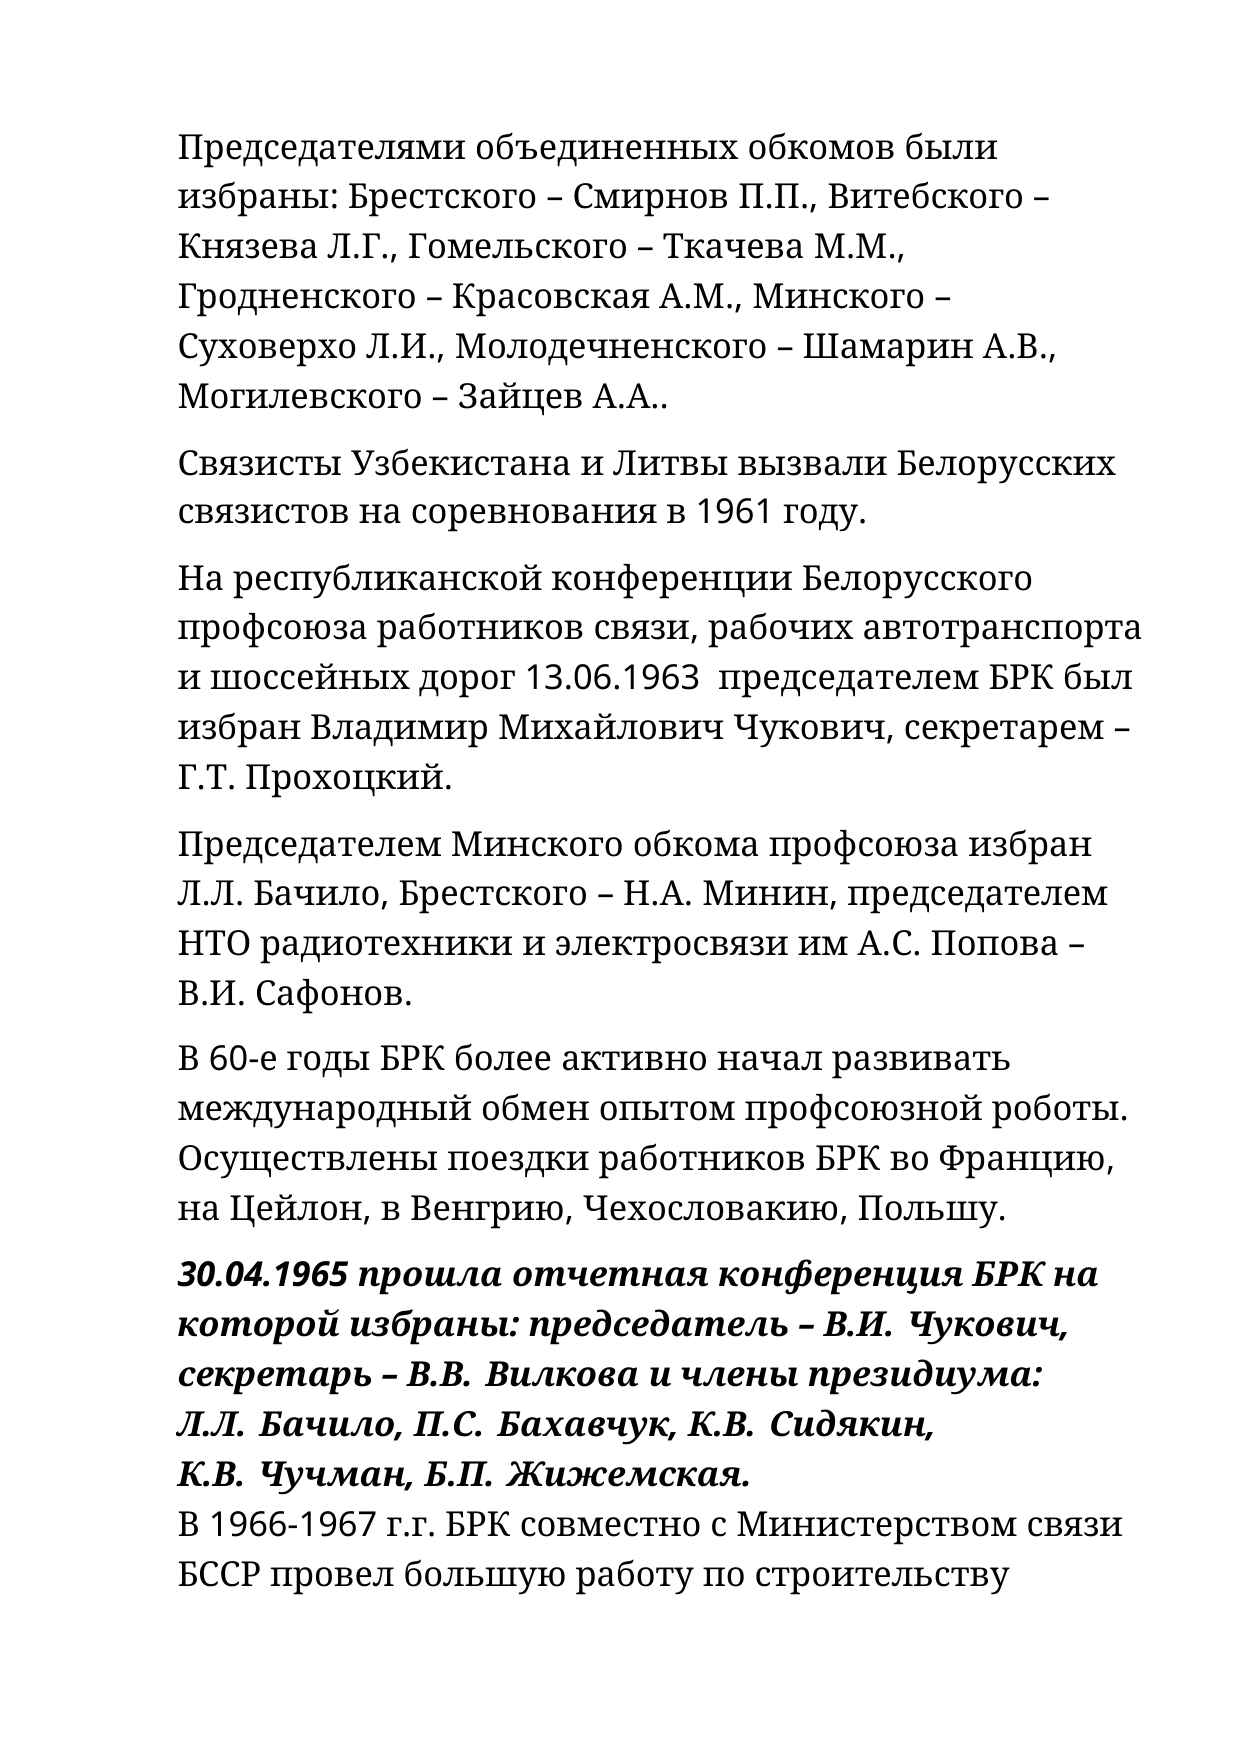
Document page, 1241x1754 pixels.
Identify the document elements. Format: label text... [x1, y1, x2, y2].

text В 60-е годы БРК более активно начал развивать международный обмен опытом профсоюзной роботы. Осуществлены поездки работников БРК во Францию, на Цейлон, в Венгрию, Чехословакию, Польшу. [177, 1031, 1152, 1231]
text 30.04.1965 прошла отчетная конференция БРК на которой избраны: председатель – В.И. Чукович, секретарь – В.В. Вилкова и члены президиума: Л.Л. Бачило, П.С. Бахавчук, К.В. Сидякин, К.В. Чучман, Б.П. Жижемская. [177, 1246, 1152, 1496]
text Председателями объединенных обкомов были избраны: Брестского – Смирнов П.П., Витебского – Князева Л.Г., Гомельского – Ткачева М.М., Гродненского – Красовская А.М., Минского – Суховерхо Л.И., Молодечненского – Шамарин А.В., Могилевского – Зайцев А.А.. [177, 118, 1152, 418]
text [177, 1496, 1152, 1596]
text На республиканской конференции Белорусского профсоюза работников связи, рабочих автотранспорта и шоссейных дорог 13.06.1963 председателем БРК был избран Владимир Михайлович Чукович, секретарем – Г.Т. Прохоцкий. [177, 549, 1152, 799]
text Председателем Минского обкома профсоюза избран Л.Л. Бачило, Брестского – Н.А. Минин, председателем НТО радиотехники и электросвязи им А.С. Попова – В.И. Сафонов. [177, 815, 1152, 1015]
text Связисты Узбекистана и Литвы вызвали Белорусских связистов на соревнования в 1961 году. [177, 434, 1152, 534]
